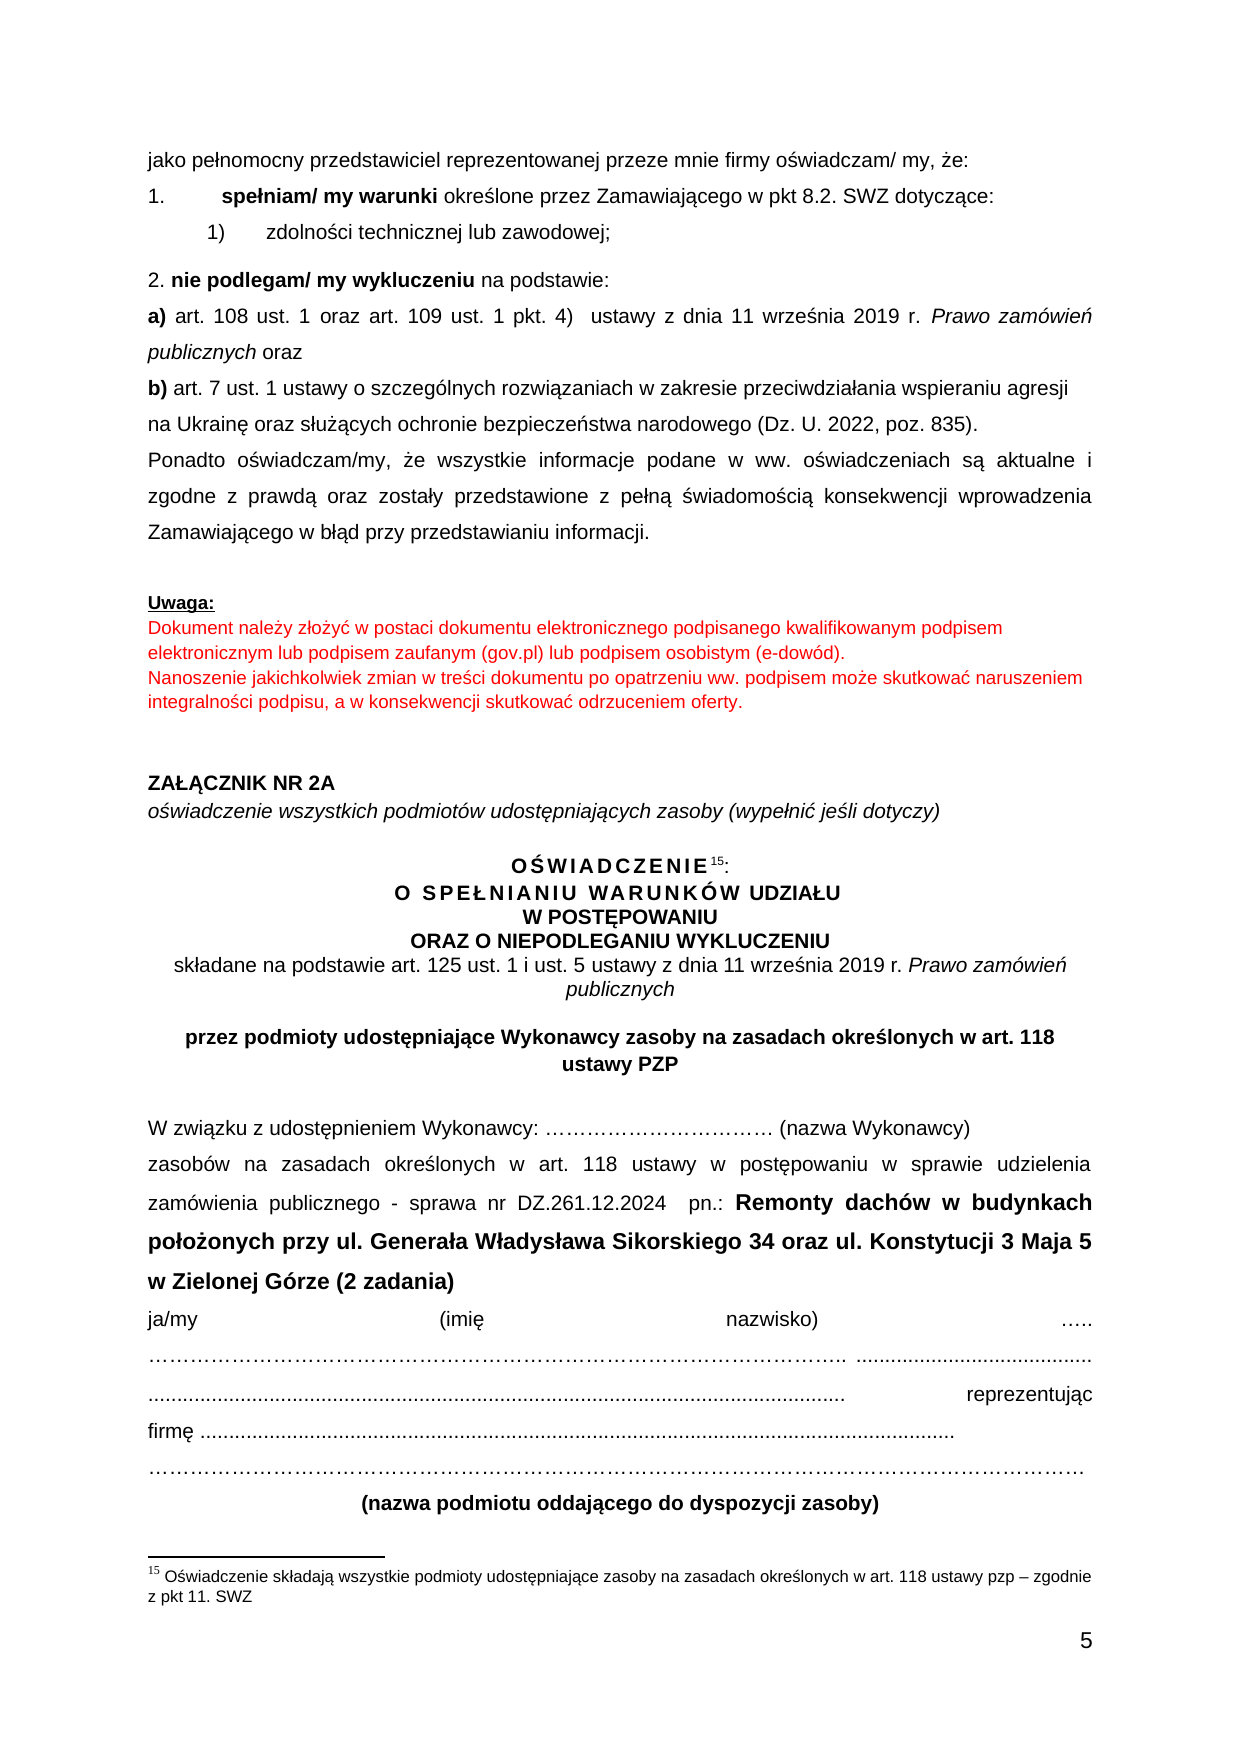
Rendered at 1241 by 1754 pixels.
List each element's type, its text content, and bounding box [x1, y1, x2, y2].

text przez podmioty udostępniające Wykonawcy zasoby na zasadach określonych w art. 118 ustawy PZP [148, 1025, 1093, 1076]
text oraz o niepodleganiu wykluczeniu [148, 929, 1093, 953]
text OŚWIADCZENIE: [148, 853, 1093, 877]
text jako pełnomocny przedstawiciel reprezentowanej przeze mnie firmy oświadczam/ my, że: [148, 148, 1093, 172]
text 1. spełniam/ my warunki określone przez Zamawiającego w pkt 8.2. SWZ dotyczące: [148, 183, 1093, 207]
text b) art. 7 ust. 1 ustawy o szczególnych rozwiązaniach w zakresie przeciwdziałania wspieraniu agresji [148, 376, 1093, 400]
text ……………………………………………………………………………………………………………………… [148, 1454, 1093, 1478]
text zasobów na zasadach określonych w art. 118 ustawy w postępowaniu w sprawie udzielenia zamówienia publicznego - sprawa nr DZ.261.12.2024 pn.: Remonty dachów w budynkach położonych przy ul. Generała Władysława Sikorskiego 34 oraz ul. Konstytucji 3 Maja 5 w Zielonej Górze (2 zadania) [148, 1152, 1093, 1294]
text ja/my (imię nazwisko) …..……………………………………………………………………………………….. .................................................................................................................................................................. reprezentując firmę ................................................................................................................................... [148, 1307, 1093, 1442]
text ZAŁĄCZNIK NR 2A [148, 771, 1093, 795]
text składane na podstawie art. 125 ust. 1 i ust. 5 ustawy z dnia 11 września 2019 r. Prawo zamówień publicznych [148, 953, 1093, 1001]
text o spełnianiu warunków udziału w postępowaniu [148, 881, 1093, 929]
text 2. nie podlegam/ my wykluczeniu na podstawie: [148, 268, 1093, 292]
text a) art. 108 ust. 1 oraz art. 109 ust. 1 pkt. 4) ustawy z dnia 11 września 2019 r. Prawo zamówień publicznych oraz [148, 304, 1093, 364]
text W związku z udostępnieniem Wykonawcy: …………………………… (nazwa Wykonawcy) [148, 1116, 1093, 1140]
list zdolności technicznej lub zawodowej; [207, 219, 1093, 243]
text na Ukrainę oraz służących ochronie bezpieczeństwa narodowego (Dz. U. 2022, poz. 835). [148, 412, 1093, 436]
text Uwaga: [148, 592, 1093, 614]
text Nanoszenie jakichkolwiek zmian w treści dokumentu po opatrzeniu ww. podpisem może skutkować naruszeniem integralności podpisu, a w konsekwencji skutkować odrzuceniem oferty. [148, 666, 1093, 713]
text Ponadto oświadczam/my, że wszystkie informacje podane w ww. oświadczeniach są aktualne i zgodne z prawdą oraz zostały przedstawione z pełną świadomością konsekwencji wprowadzenia Zamawiającego w błąd przy przedstawianiu informacji. [148, 448, 1093, 543]
text (nazwa podmiotu oddającego do dyspozycji zasoby) [148, 1490, 1093, 1514]
text Dokument należy złożyć w postaci dokumentu elektronicznego podpisanego kwalifikowanym podpisem elektronicznym lub podpisem zaufanym (gov.pl) lub podpisem osobistym (e-dowód). [148, 617, 1093, 663]
text oświadczenie wszystkich podmiotów udostępniających zasoby (wypełnić jeśli dotyczy) [148, 798, 1093, 822]
